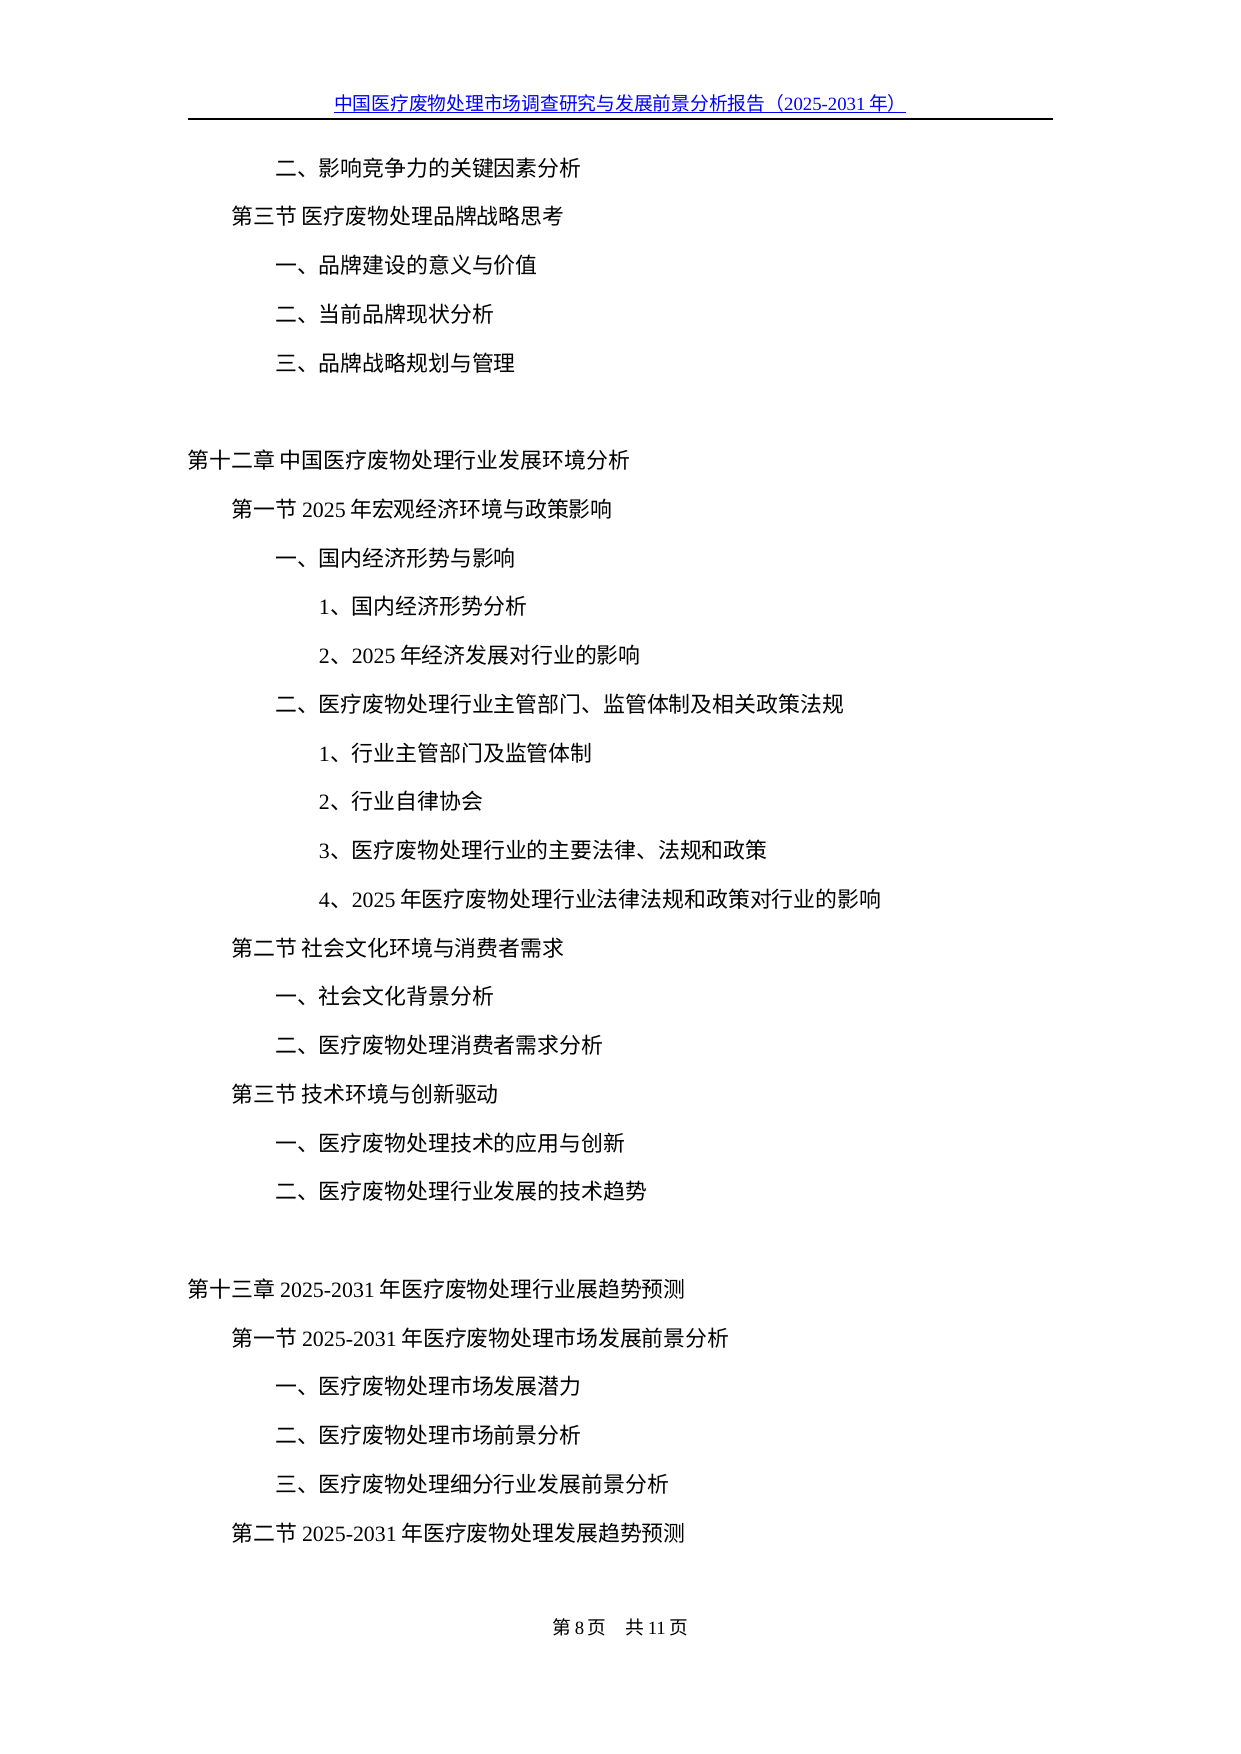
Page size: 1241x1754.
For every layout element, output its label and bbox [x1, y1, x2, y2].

text [187, 150, 1053, 1548]
